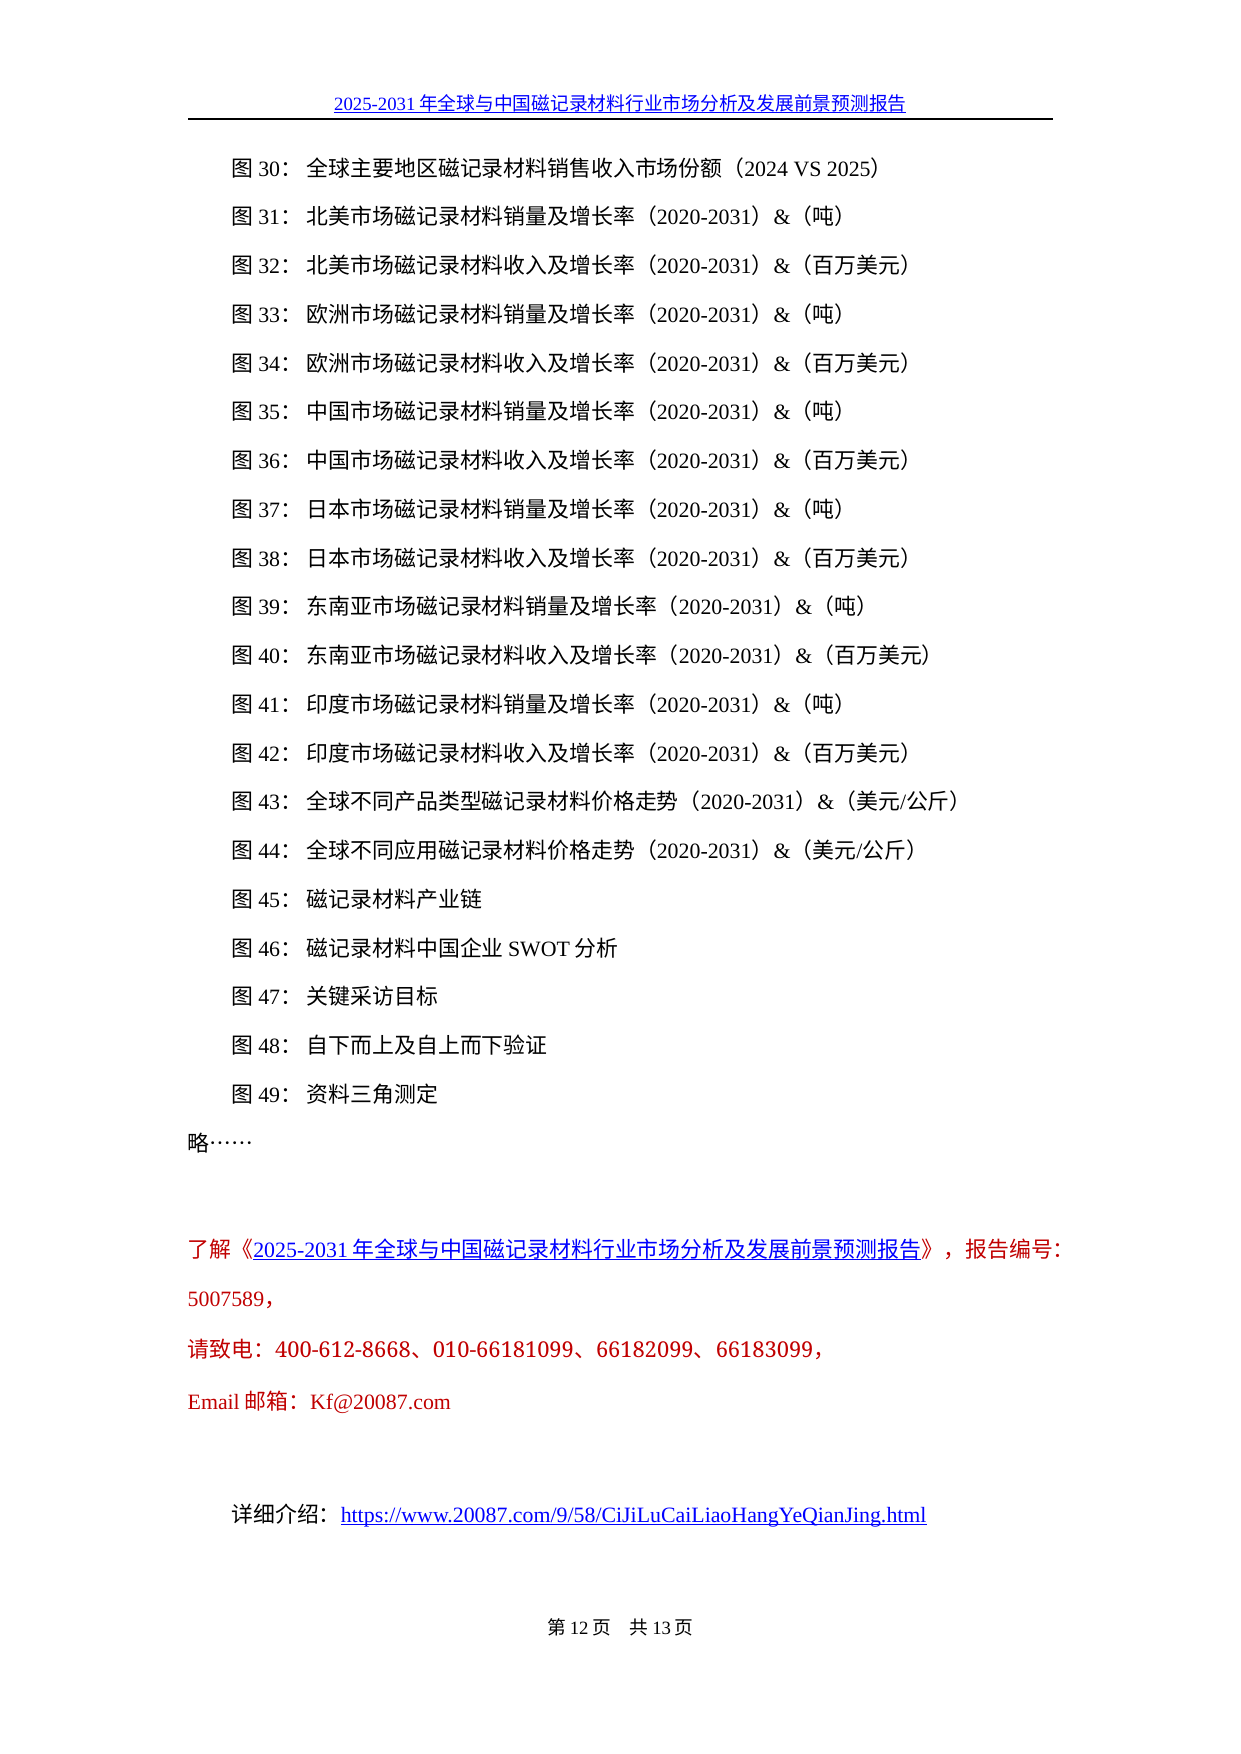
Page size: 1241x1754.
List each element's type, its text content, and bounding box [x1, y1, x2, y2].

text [187, 150, 1053, 1158]
text 请致电：400-612-8668、010-66181099、66182099、66183099， [187, 1332, 1053, 1364]
text 了解《2025-2031年全球与中国磁记录材料行业市场分析及发展前景预测报告》，报告编号：5007589， [187, 1232, 1053, 1313]
text Email邮箱：Kf@20087.com [187, 1383, 1053, 1416]
text 详细介绍：https://www.20087.com/9/58/CiJiLuCaiLiaoHangYeQianJing.html [187, 1496, 1053, 1529]
